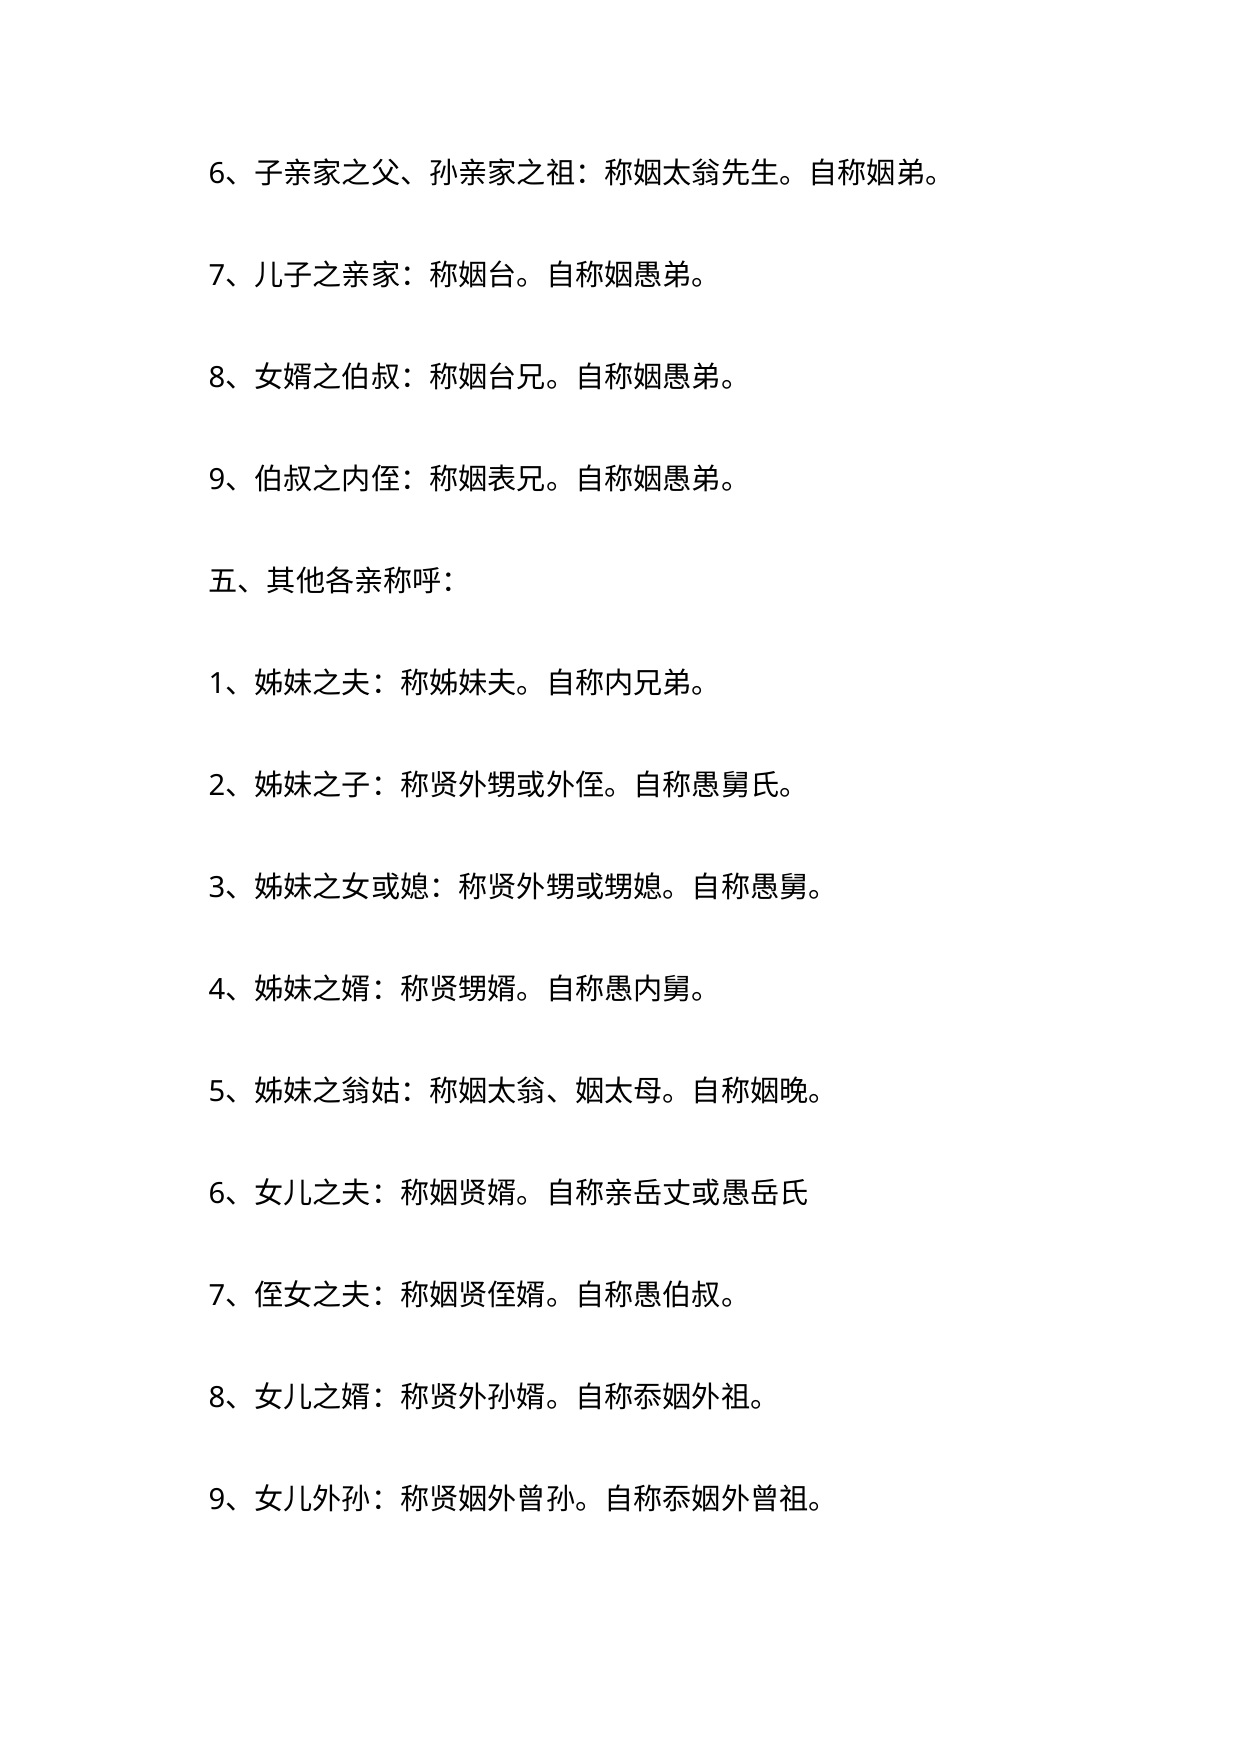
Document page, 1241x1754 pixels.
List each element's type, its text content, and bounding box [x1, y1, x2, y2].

text 5、姊妹之翁姑：称姻太翁、姻太母。自称姻晚。 [150, 1068, 1090, 1110]
text 6、女儿之夫：称姻贤婿。自称亲岳丈或愚岳氏 [150, 1169, 1090, 1212]
text 8、女婿之伯叔：称姻台兄。自称姻愚弟。 [150, 354, 1090, 396]
text 7、侄女之夫：称姻贤侄婿。自称愚伯叔。 [150, 1272, 1090, 1314]
text 2、姊妹之子：称贤外甥或外侄。自称愚舅氏。 [150, 762, 1090, 804]
text 6、子亲家之父、孙亲家之祖：称姻太翁先生。自称姻弟。 [150, 150, 1090, 192]
text 1、姊妹之夫：称姊妹夫。自称内兄弟。 [150, 660, 1090, 702]
text 9、女儿外孙：称贤姻外曾孙。自称忝姻外曾祖。 [150, 1476, 1090, 1518]
text 8、女儿之婿：称贤外孙婿。自称忝姻外祖。 [150, 1373, 1090, 1416]
text 7、儿子之亲家：称姻台。自称姻愚弟。 [150, 252, 1090, 294]
text 4、姊妹之婿：称贤甥婿。自称愚内舅。 [150, 966, 1090, 1008]
text 9、伯叔之内侄：称姻表兄。自称姻愚弟。 [150, 456, 1090, 498]
text 3、姊妹之女或媳：称贤外甥或甥媳。自称愚舅。 [150, 864, 1090, 906]
text 五、其他各亲称呼： [150, 558, 1090, 600]
